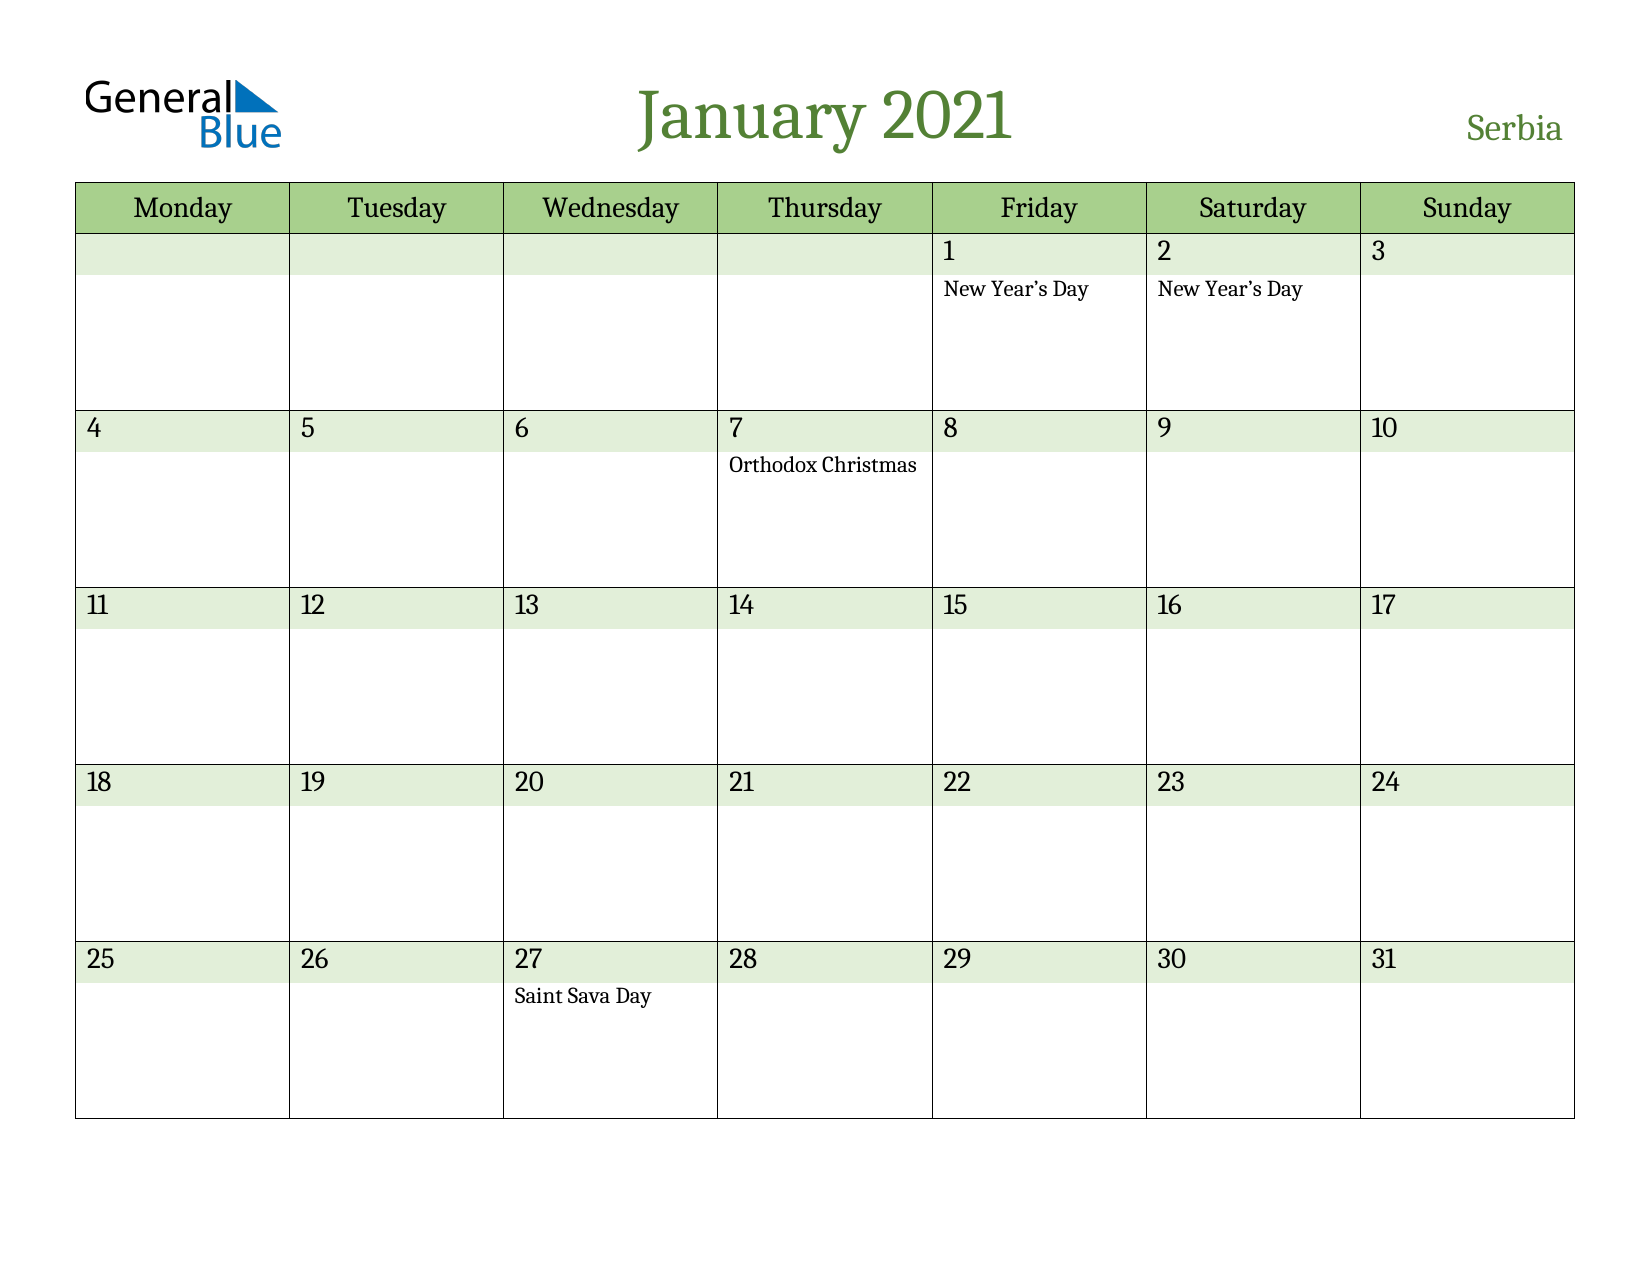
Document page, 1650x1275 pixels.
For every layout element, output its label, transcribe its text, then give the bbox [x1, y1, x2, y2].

table_header Serbia [1146, 75, 1574, 182]
table_cell [76, 275, 289, 410]
table_cell 23 [1147, 765, 1360, 806]
table_cell [718, 234, 932, 275]
table_cell 5 [290, 411, 503, 452]
table_cell Saint Sava Day [504, 983, 717, 1118]
table_cell 29 [933, 942, 1146, 983]
table_cell 20 [504, 765, 717, 806]
table_cell 19 [290, 765, 503, 806]
table_cell 24 [1361, 765, 1574, 806]
table_cell [290, 452, 503, 587]
table_cell 17 [1361, 588, 1574, 629]
table_cell [718, 806, 932, 941]
table_cell [290, 983, 503, 1118]
table_cell 18 [76, 765, 289, 806]
table_cell [76, 452, 289, 587]
table_cell 3 [1361, 234, 1574, 275]
table_cell 26 [290, 942, 503, 983]
table_cell 2 [1147, 234, 1360, 275]
table_cell [1147, 806, 1360, 941]
table_cell 14 [718, 588, 932, 629]
table_cell [1361, 629, 1574, 764]
table_cell 25 [76, 942, 289, 983]
table_cell [933, 983, 1146, 1118]
table_cell [504, 234, 717, 275]
table_cell [504, 629, 717, 764]
table_cell [718, 629, 932, 764]
table_cell 13 [504, 588, 717, 629]
table_cell Saturday [1147, 183, 1360, 233]
table_cell 7 [718, 411, 932, 452]
table_cell Thursday [718, 183, 932, 233]
table_cell 30 [1147, 942, 1360, 983]
table_cell Sunday [1361, 183, 1574, 233]
table_cell [76, 983, 289, 1118]
table_cell [76, 234, 289, 275]
table_cell 15 [933, 588, 1146, 629]
table_cell 10 [1361, 411, 1574, 452]
table_cell [1361, 983, 1574, 1118]
table_cell [1147, 983, 1360, 1118]
table_cell 8 [933, 411, 1146, 452]
table_cell 22 [933, 765, 1146, 806]
table_cell [504, 275, 717, 410]
table_cell [76, 629, 289, 764]
table_cell 28 [718, 942, 932, 983]
table_cell [290, 629, 503, 764]
table_cell 31 [1361, 942, 1574, 983]
table_cell [1361, 452, 1574, 587]
table_cell [1147, 629, 1360, 764]
table_cell [504, 452, 717, 587]
table_header [76, 75, 503, 182]
table_cell [504, 806, 717, 941]
table_cell 6 [504, 411, 717, 452]
table_cell 16 [1147, 588, 1360, 629]
table_cell [290, 234, 503, 275]
table_cell Orthodox Christmas [718, 452, 932, 587]
table_cell 12 [290, 588, 503, 629]
table_cell [290, 275, 503, 410]
table_cell Friday [933, 183, 1146, 233]
table_cell 21 [718, 765, 932, 806]
table_cell 9 [1147, 411, 1360, 452]
table_cell New Year’s Day [933, 275, 1146, 410]
table_cell New Year’s Day [1147, 275, 1360, 410]
table_cell 27 [504, 942, 717, 983]
table_cell [1361, 275, 1574, 410]
table_cell [933, 629, 1146, 764]
table_cell [1361, 806, 1574, 941]
table_cell [290, 806, 503, 941]
picture [86, 80, 281, 148]
table_cell [933, 806, 1146, 941]
table_cell 11 [76, 588, 289, 629]
table_cell [718, 275, 932, 410]
table_cell Monday [76, 183, 289, 233]
table_cell Tuesday [290, 183, 503, 233]
table_cell Wednesday [504, 183, 717, 233]
table_header January 2021 [504, 75, 1146, 182]
table_cell [76, 806, 289, 941]
table_cell 1 [933, 234, 1146, 275]
table_cell [933, 452, 1146, 587]
table_cell 4 [76, 411, 289, 452]
table_cell [1147, 452, 1360, 587]
table_cell [718, 983, 932, 1118]
